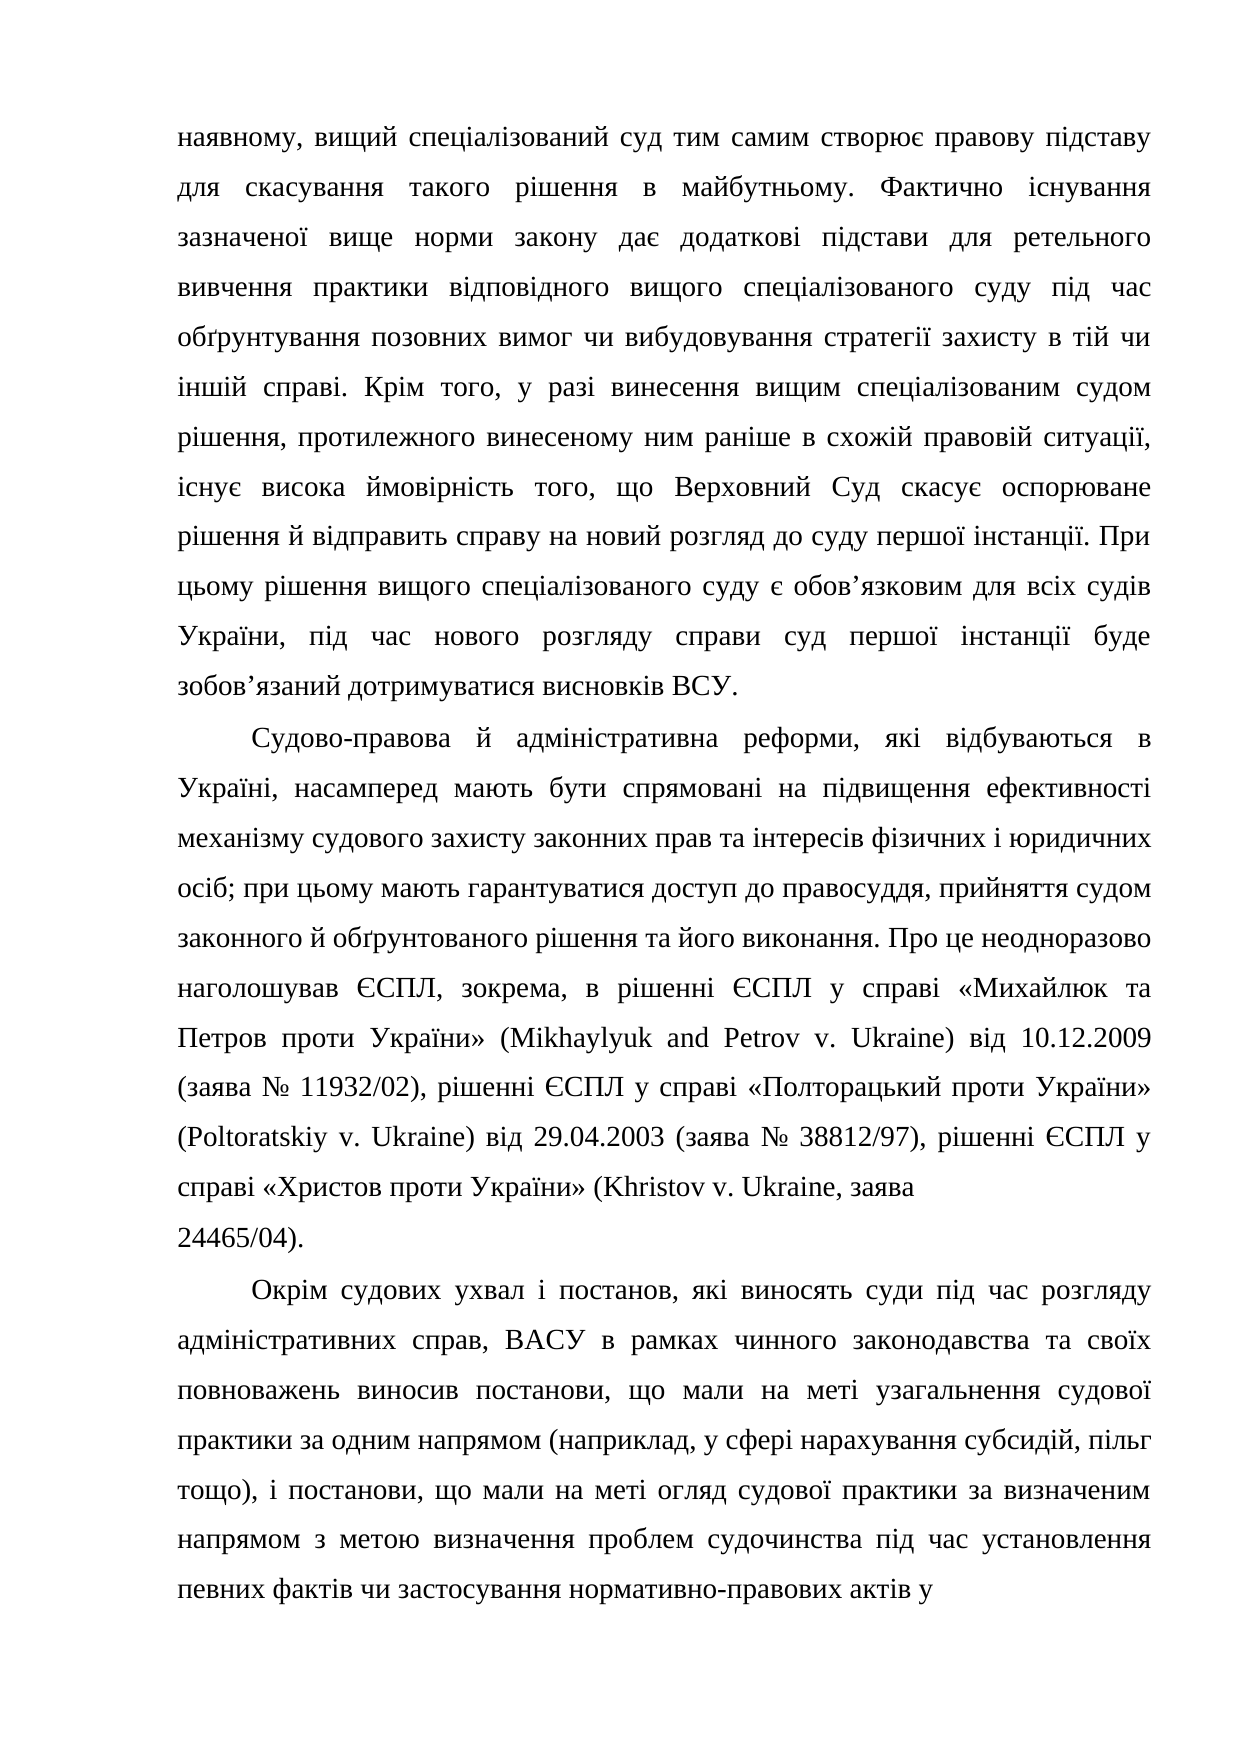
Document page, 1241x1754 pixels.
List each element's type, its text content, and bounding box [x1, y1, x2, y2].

text Окрім судових ухвал і постанов, які виносять суди під час розгляду адміністративних справ, ВАСУ в рамках чинного законодавства та своїх повноважень виносив постанови, що мали на меті узагальнення судової практики за одним напрямом (наприклад, у сфері нарахування субсидій, пільг тощо), і постанови, що мали на меті огляд судової практики за визначеним напрямом з метою визначення проблем судочинства під час установлення певних фактів чи застосування нормативно-правових актів у [177, 1272, 1152, 1605]
text наявному, вищий спеціалізований суд тим самим створює правову підставу для скасування такого рішення в майбутньому. Фактично існування зазначеної вище норми закону дає додаткові підстави для ретельного вивчення практики відповідного вищого спеціалізованого суду під час обґрунтування позовних вимог чи вибудовування стратегії захисту в тій чи іншій справі. Крім того, у разі винесення вищим спеціалізованим судом рішення, протилежного винесеному ним раніше в схожій правовій ситуації, існує висока ймовірність того, що Верховний Суд скасує оспорюване рішення й відправить справу на новий розгляд до суду першої інстанції. При цьому рішення вищого спеціалізованого суду є обов’язковим для всіх судів України, під час нового розгляду справи суд першої інстанції буде зобов’язаний дотримуватися висновків ВСУ. [177, 119, 1152, 702]
list 24465/04). [177, 1221, 1152, 1254]
text Судово-правова й адміністративна реформи, які відбуваються в Україні, насамперед мають бути спрямовані на підвищення ефективності механізму судового захисту законних прав та інтересів фізичних і юридичних осіб; при цьому мають гарантуватися доступ до правосуддя, прийняття судом законного й обґрунтованого рішення та його виконання. Про це неодноразово наголошував ЄСПЛ, зокрема, в рішенні ЄСПЛ у справі «Михайлюк та Петров проти України» (Mikhaylyuk and Petrov v. Ukraine) від 10.12.2009 (заява № 11932/02), рішенні ЄСПЛ у справі «Полторацький проти України» (Poltoratskiy v. Ukraine) від 29.04.2003 (заява № 38812/97), рішенні ЄСПЛ у справі «Христов проти України» (Khristov v. Ukraine, заява [177, 720, 1152, 1203]
